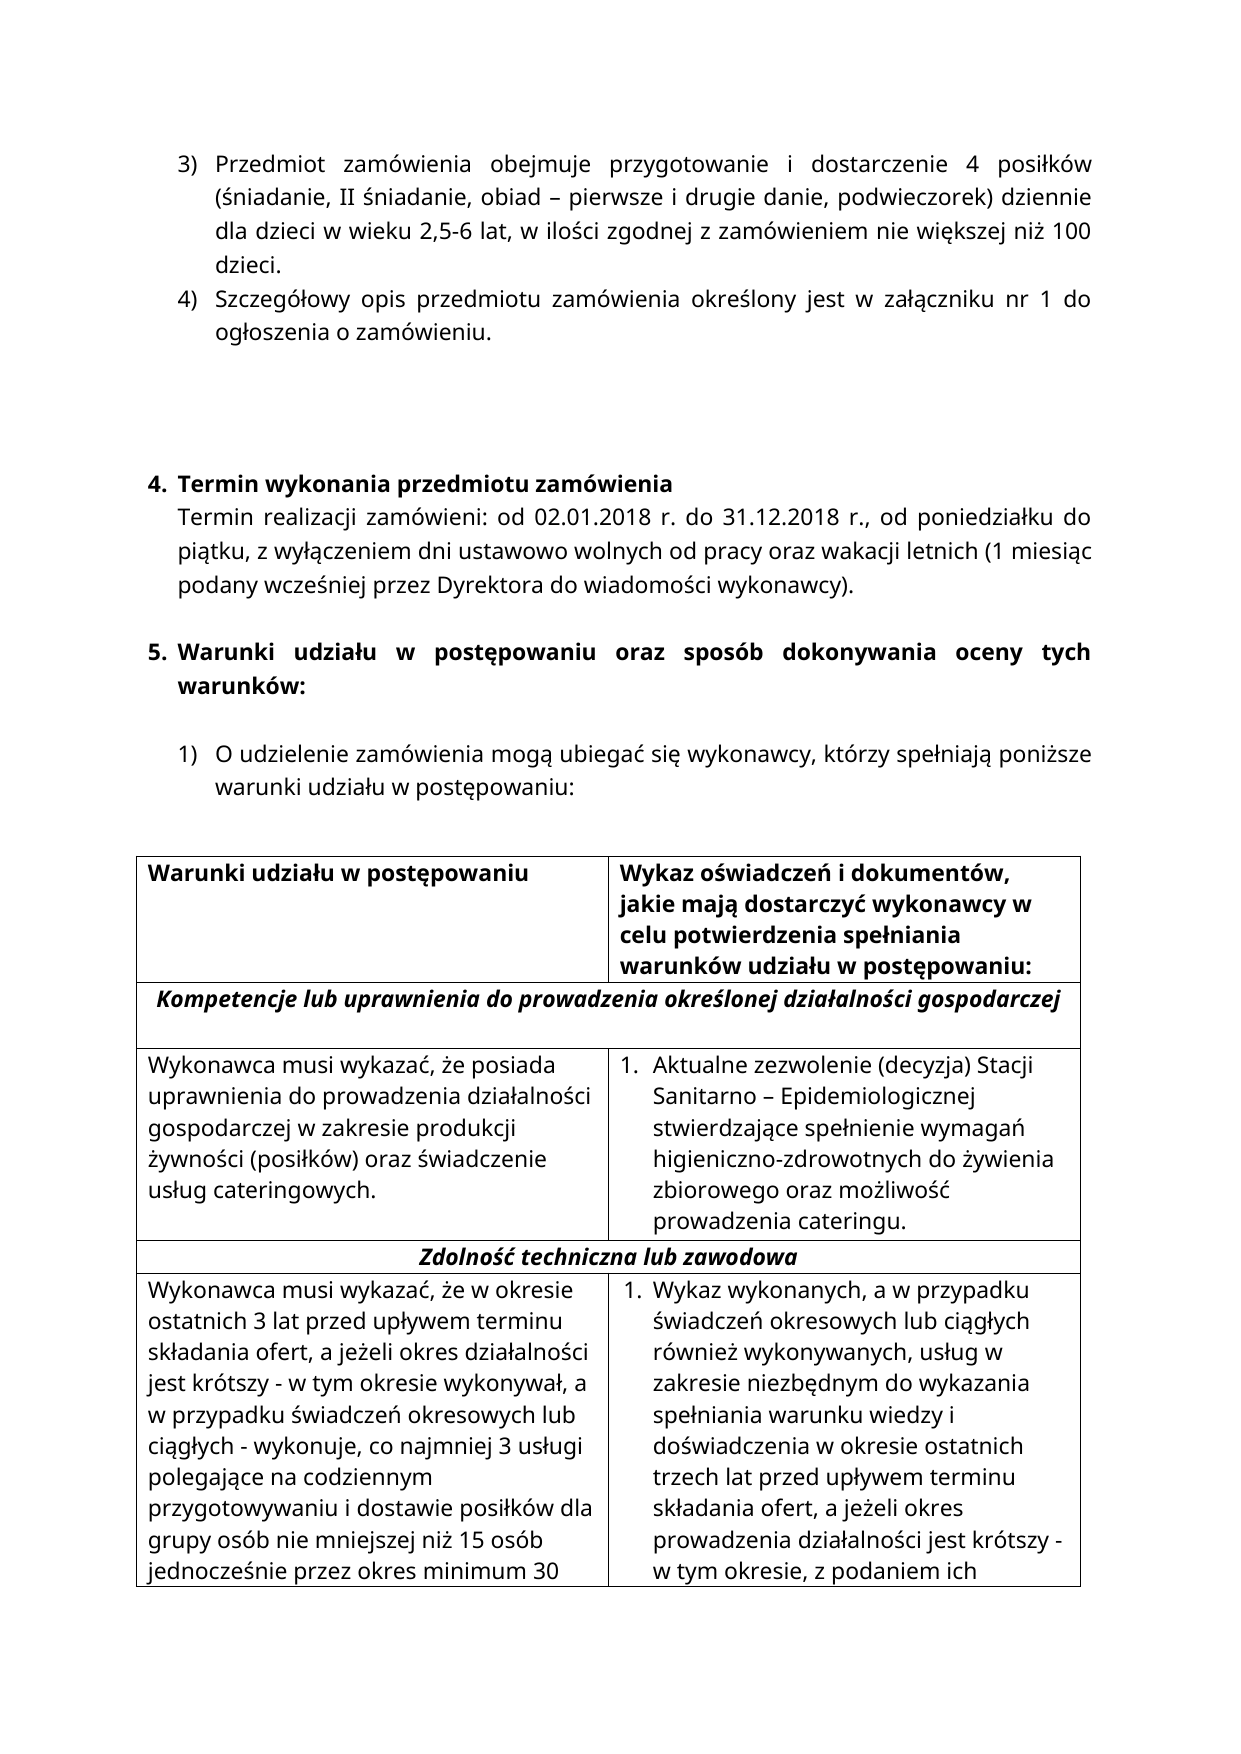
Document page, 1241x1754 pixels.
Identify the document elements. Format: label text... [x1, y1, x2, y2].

list Przedmiot zamówienia obejmuje przygotowanie i dostarczenie 4 posiłków (śniadanie, II śniadanie, obiad – pierwsze i drugie danie, podwieczorek) dziennie dla dzieci w wieku 2,5-6 lat, w ilości zgodnej z zamówieniem nie większej niż 100 dzieci. [177, 148, 1093, 280]
table_cell Aktualne zezwolenie (decyzja) Stacji Sanitarno – Epidemiologicznej stwierdzające spełnienie wymagań higieniczno-zdrowotnych do żywienia zbiorowego oraz możliwość prowadzenia cateringu. [609, 1049, 1080, 1240]
table_cell Wykonawca musi wykazać, że posiada uprawnienia do prowadzenia działalności gospodarczej w zakresie produkcji żywności (posiłków) oraz świadczenie usług cateringowych. [137, 1049, 608, 1240]
list O udzielenie zamówienia mogą ubiegać się wykonawcy, którzy spełniają poniższe warunki udziału w postępowaniu: [177, 738, 1093, 803]
list Termin wykonania przedmiotu zamówienia [148, 468, 1093, 499]
table_cell Kompetencje lub uprawnienia do prowadzenia określonej działalności gospodarczej [137, 983, 1080, 1048]
table_header Wykaz oświadczeń i dokumentów, jakie mają dostarczyć wykonawcy w celu potwierdzenia spełniania warunków udziału w postępowaniu: [609, 857, 1080, 982]
list Termin realizacji zamówieni: od 02.01.2018 r. do 31.12.2018 r., od poniedziałku do piątku, z wyłączeniem dni ustawowo wolnych od pracy oraz wakacji letnich (1 miesiąc podany wcześniej przez Dyrektora do wiadomości wykonawcy). [177, 501, 1093, 600]
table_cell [137, 1274, 608, 1586]
table_header Warunki udziału w postępowaniu [137, 857, 608, 982]
list Szczegółowy opis przedmiotu zamówienia określony jest w załączniku nr 1 do ogłoszenia o zamówieniu. [177, 283, 1093, 348]
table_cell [609, 1274, 1080, 1586]
table_cell Zdolność techniczna lub zawodowa [137, 1241, 1080, 1272]
list Warunki udziału w postępowaniu oraz sposób dokonywania oceny tych warunków: [148, 636, 1093, 701]
